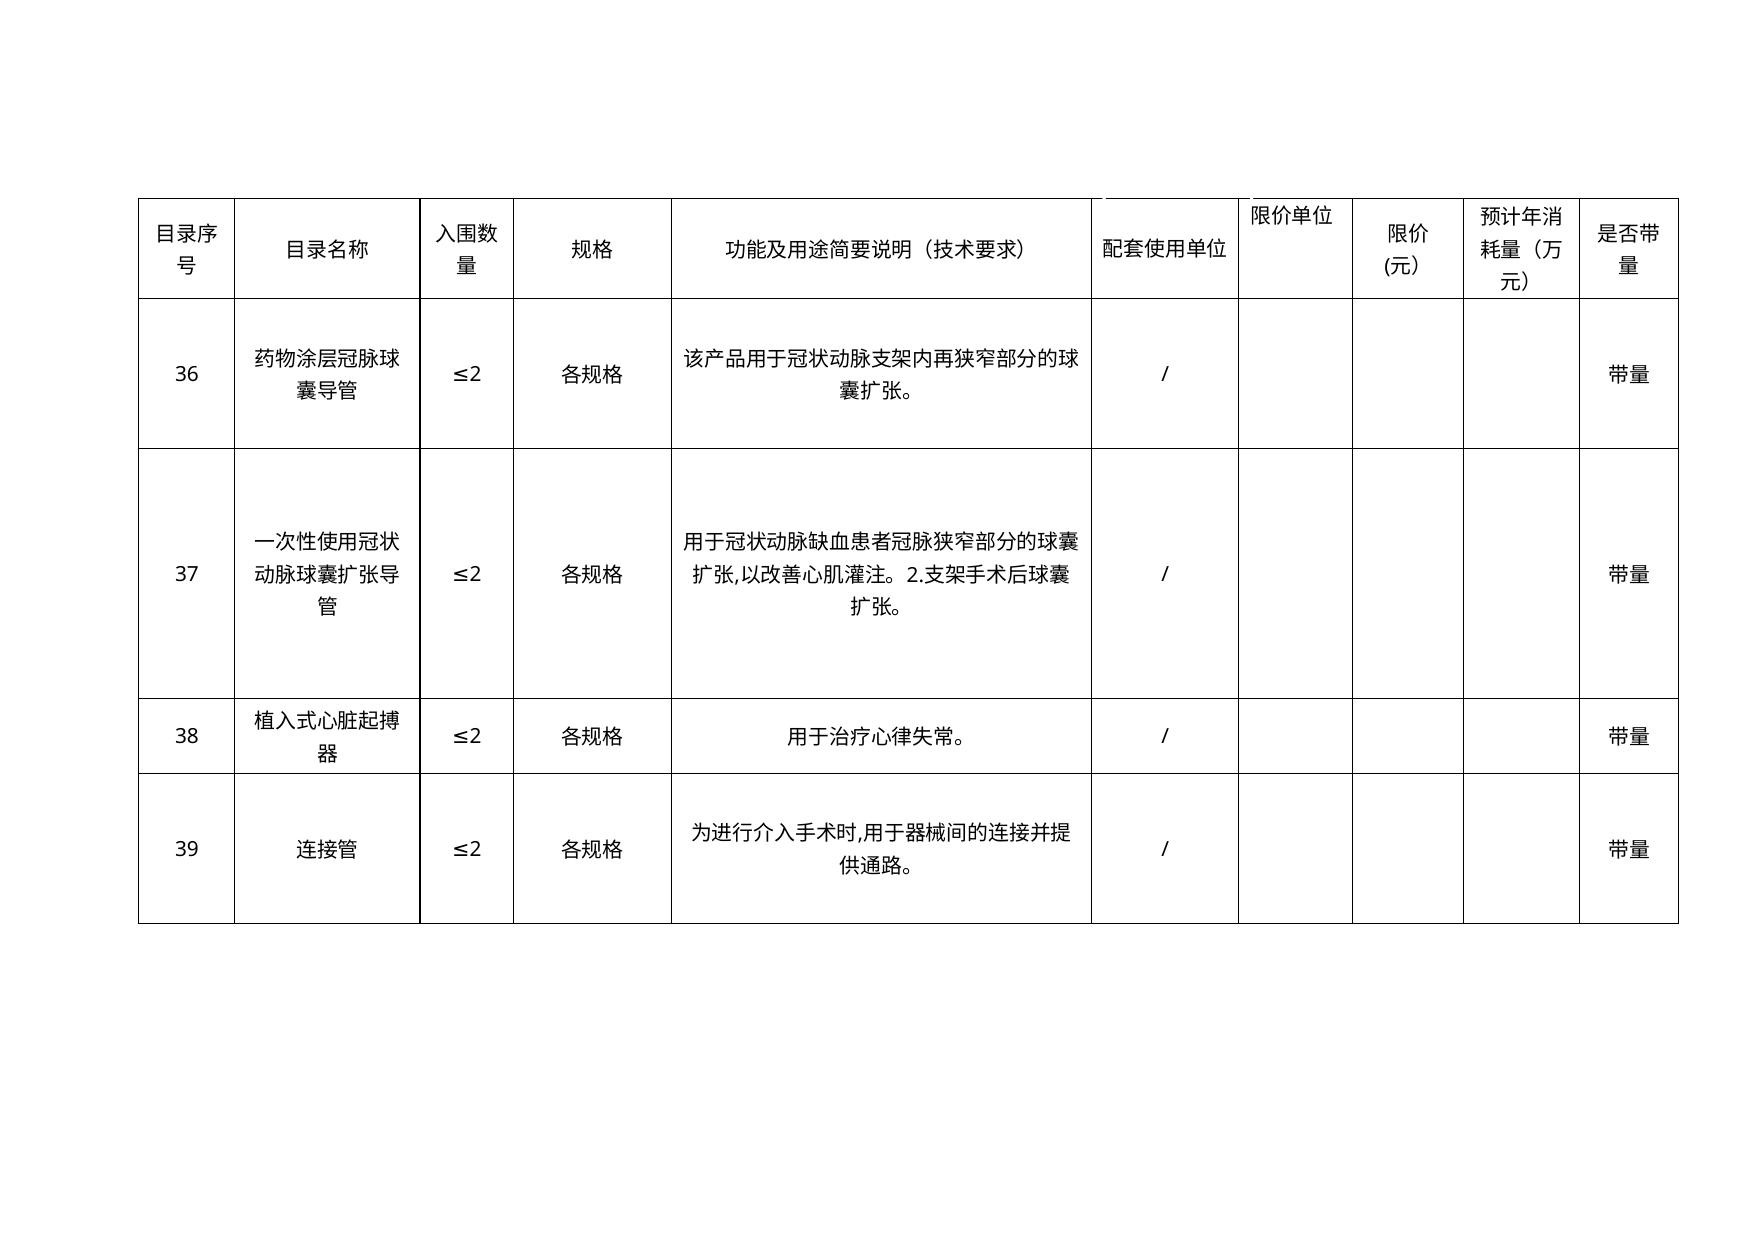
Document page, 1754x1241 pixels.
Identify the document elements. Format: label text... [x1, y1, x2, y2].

table_cell ≤2 [421, 774, 513, 923]
table_cell [1353, 299, 1463, 448]
table_cell 用于冠状动脉缺血患者冠脉狭窄部分的球囊扩张,以改善心肌灌注。2.支架手术后球囊扩张。 [672, 449, 1091, 698]
table_cell ≤2 [421, 449, 513, 698]
table_cell 连接管 [235, 774, 419, 923]
table_cell [1239, 774, 1352, 923]
table_cell [1353, 774, 1463, 923]
table_header 入围数量 [421, 199, 513, 298]
table_cell [1464, 699, 1579, 773]
table_cell 带量 [1580, 774, 1678, 923]
table_header 配套使用单位 [1092, 199, 1238, 298]
table_header 限价单位 [1239, 199, 1352, 298]
table_header 规格 [514, 199, 671, 298]
table_cell 各规格 [514, 449, 671, 698]
table_cell [1464, 774, 1579, 923]
table_header 功能及用途简要说明（技术要求） [672, 199, 1091, 298]
table_cell [1464, 449, 1579, 698]
table_cell [1464, 299, 1579, 448]
table_header 是否带量 [1580, 199, 1678, 298]
table_cell 为进行介入手术时,用于器械间的连接并提供通路。 [672, 774, 1091, 923]
table_cell 38 [139, 699, 234, 773]
table_cell 各规格 [514, 774, 671, 923]
table_header 预计年消耗量（万元） [1464, 199, 1579, 298]
table_cell 39 [139, 774, 234, 923]
table_header 目录序号 [139, 199, 234, 298]
table_cell 用于治疗心律失常。 [672, 699, 1091, 773]
table_cell 各规格 [514, 699, 671, 773]
table_cell 该产品用于冠状动脉支架内再狭窄部分的球囊扩张。 [672, 299, 1091, 448]
table_cell [1353, 699, 1463, 773]
table_cell / [1092, 449, 1238, 698]
table_cell 一次性使用冠状动脉球囊扩张导管 [235, 449, 419, 698]
table_cell [1239, 699, 1352, 773]
table_cell [1353, 449, 1463, 698]
table_cell ≤2 [421, 699, 513, 773]
table_cell / [1092, 699, 1238, 773]
table_cell 带量 [1580, 449, 1678, 698]
table_cell 带量 [1580, 699, 1678, 773]
table_cell [1239, 449, 1352, 698]
table_cell 各规格 [514, 299, 671, 448]
table_cell ≤2 [421, 299, 513, 448]
table_cell 植入式心脏起搏器 [235, 699, 419, 773]
table_cell / [1092, 299, 1238, 448]
table_cell 37 [139, 449, 234, 698]
table_cell / [1092, 774, 1238, 923]
table_header 目录名称 [235, 199, 419, 298]
table_header 限价(元） [1353, 199, 1463, 298]
table_cell 带量 [1580, 299, 1678, 448]
table_cell 36 [139, 299, 234, 448]
table_cell 药物涂层冠脉球囊导管 [235, 299, 419, 448]
table_cell [1239, 299, 1352, 448]
